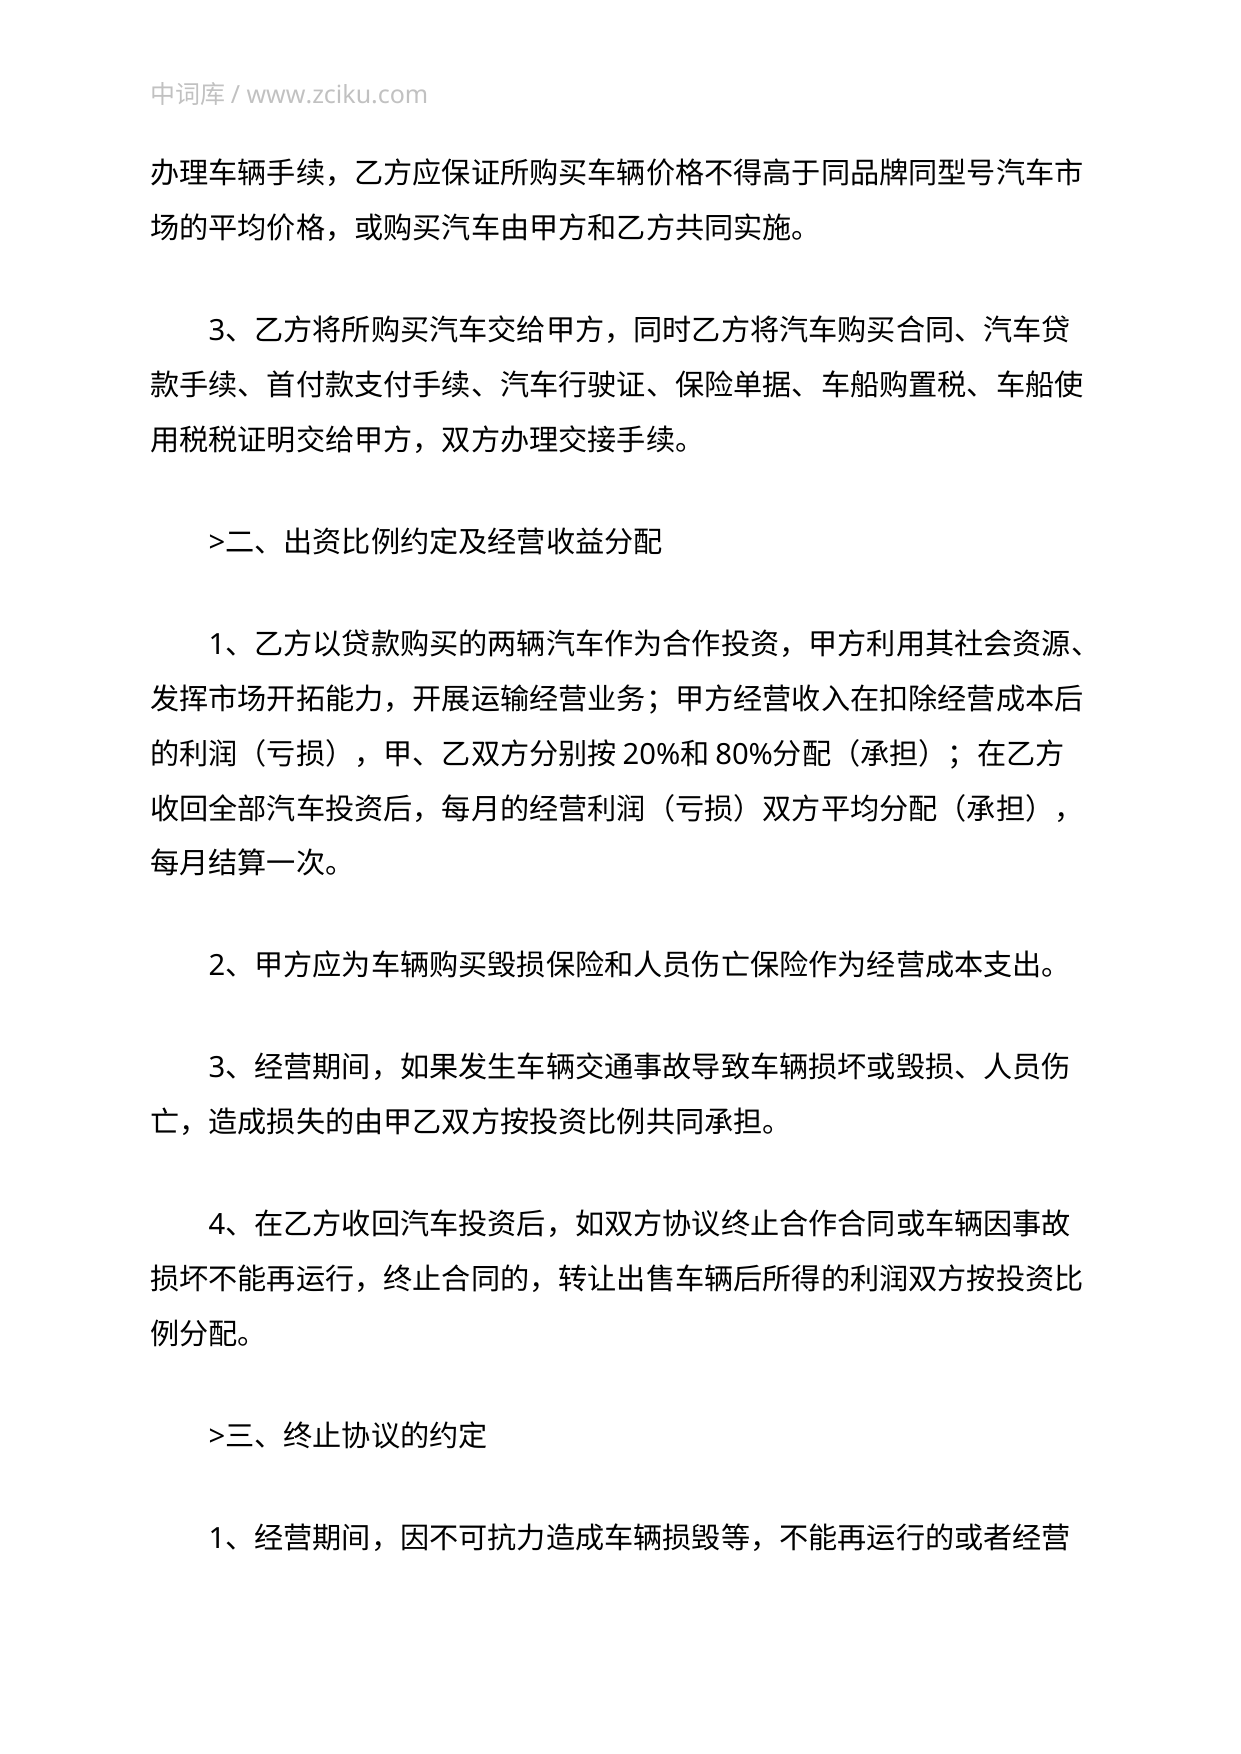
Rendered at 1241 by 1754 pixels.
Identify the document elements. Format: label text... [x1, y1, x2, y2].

text >二、出资比例约定及经营收益分配 [150, 518, 1090, 561]
text 3、乙方将所购买汽车交给甲方，同时乙方将汽车购买合同、汽车贷款手续、首付款支付手续、汽车行驶证、保险单据、车船购置税、车船使用税税证明交给甲方，双方办理交接手续。 [150, 307, 1090, 459]
text 2、甲方应为车辆购买毁损保险和人员伤亡保险作为经营成本支出。 [150, 942, 1090, 984]
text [150, 150, 1090, 247]
text 3、经营期间，如果发生车辆交通事故导致车辆损坏或毁损、人员伤亡，造成损失的由甲乙双方按投资比例共同承担。 [150, 1044, 1090, 1141]
text >三、终止协议的约定 [150, 1412, 1090, 1455]
text 1、乙方以贷款购买的两辆汽车作为合作投资，甲方利用其社会资源、发挥市场开拓能力，开展运输经营业务；甲方经营收入在扣除经营成本后的利润（亏损），甲、乙双方分别按20%和80%分配（承担）；在乙方收回全部汽车投资后，每月的经营利润（亏损）双方平均分配（承担），每月结算一次。 [150, 620, 1090, 882]
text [150, 1514, 1090, 1557]
text 4、在乙方收回汽车投资后，如双方协议终止合作合同或车辆因事故损坏不能再运行，终止合同的，转让出售车辆后所得的利润双方按投资比例分配。 [150, 1201, 1090, 1353]
